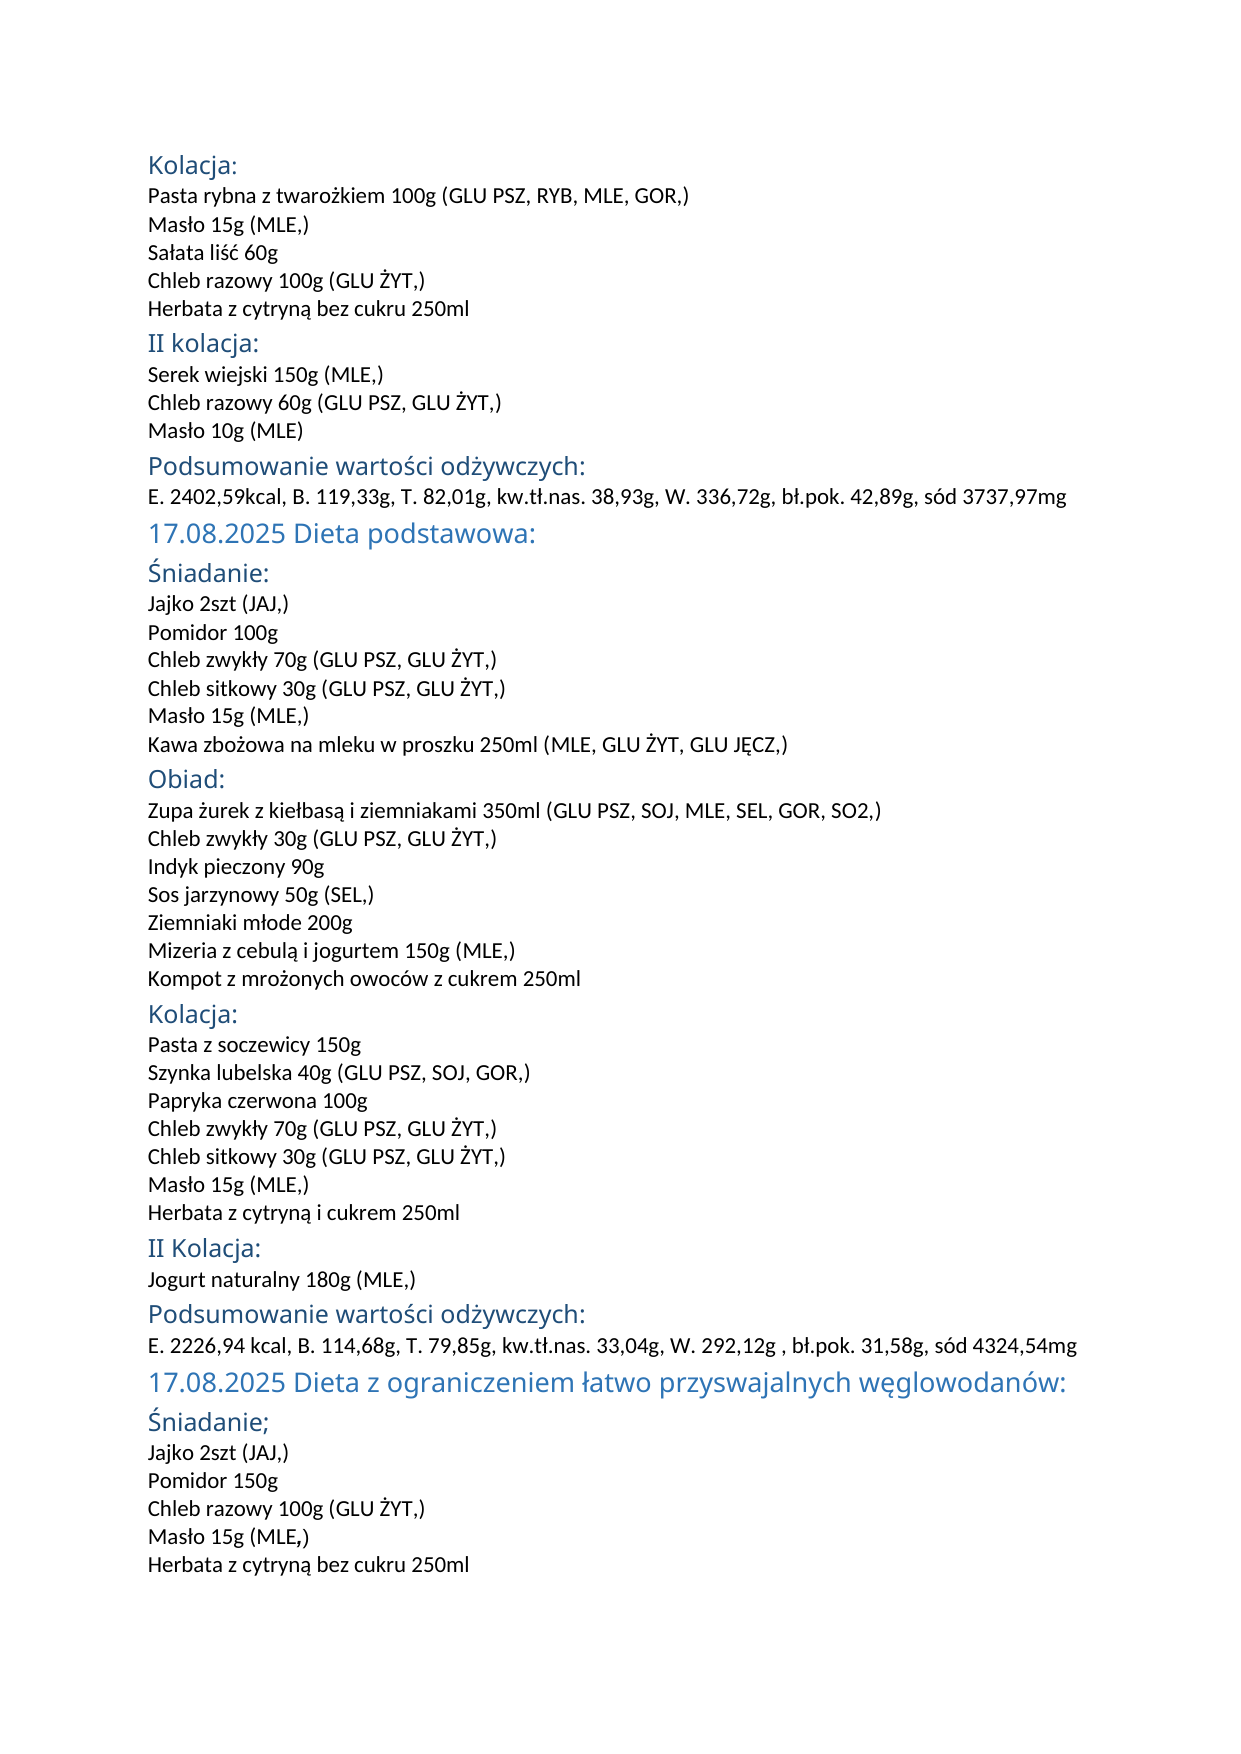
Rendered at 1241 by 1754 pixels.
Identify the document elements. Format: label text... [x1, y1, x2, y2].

text Masło 15g (MLE,) [148, 210, 1093, 238]
text Chleb zwykły 70g (GLU PSZ, GLU ŻYT,) [148, 646, 1093, 674]
subtitle II Kolacja: [148, 1231, 1093, 1265]
subtitle Podsumowanie wartości odżywczych: [148, 448, 1093, 482]
text Masło 10g (MLE) [148, 416, 1093, 444]
text Jajko 2szt (JAJ,) [148, 1438, 1093, 1466]
text E. 2226,94 kcal, B. 114,68g, T. 79,85g, kw.tł.nas. 33,04g, W. 292,12g , bł.pok. 31,58g, sód 4324,54mg [148, 1331, 1093, 1359]
text Indyk pieczony 90g [148, 852, 1093, 880]
text Chleb zwykły 30g (GLU PSZ, GLU ŻYT,) [148, 824, 1093, 852]
subtitle 17.08.2025 Dieta z ograniczeniem łatwo przyswajalnych węglowodanów: [148, 1363, 1093, 1400]
subtitle Kolacja: [148, 996, 1093, 1030]
text Zupa żurek z kiełbasą i ziemniakami 350ml (GLU PSZ, SOJ, MLE, SEL, GOR, SO2,) [148, 796, 1093, 824]
text Jogurt naturalny 180g (MLE,) [148, 1265, 1093, 1293]
text Chleb sitkowy 30g (GLU PSZ, GLU ŻYT,) [148, 1142, 1093, 1170]
text Kawa zbożowa na mleku w proszku 250ml (MLE, GLU ŻYT, GLU JĘCZ,) [148, 730, 1093, 758]
text Chleb razowy 100g (GLU ŻYT,) [148, 266, 1093, 294]
subtitle Śniadanie: [148, 556, 1093, 589]
text Masło 15g (MLE,) [148, 702, 1093, 730]
subtitle Śniadanie; [148, 1404, 1093, 1438]
text Pasta z soczewicy 150g [148, 1030, 1093, 1058]
text Masło 15g (MLE,) [148, 1522, 1093, 1550]
text Chleb razowy 60g (GLU PSZ, GLU ŻYT,) [148, 388, 1093, 416]
text Sałata liść 60g [148, 238, 1093, 266]
text Jajko 2szt (JAJ,) [148, 589, 1093, 618]
subtitle Podsumowanie wartości odżywczych: [148, 1297, 1093, 1331]
subtitle Obiad: [148, 762, 1093, 796]
text Herbata z cytryną bez cukru 250ml [148, 1550, 1093, 1578]
text Pomidor 100g [148, 618, 1093, 646]
subtitle 17.08.2025 Dieta podstawowa: [148, 514, 1093, 551]
text Chleb sitkowy 30g (GLU PSZ, GLU ŻYT,) [148, 674, 1093, 702]
text Kompot z mrożonych owoców z cukrem 250ml [148, 964, 1093, 992]
text Pasta rybna z twarożkiem 100g (GLU PSZ, RYB, MLE, GOR,) [148, 182, 1093, 210]
text Mizeria z cebulą i jogurtem 150g (MLE,) [148, 936, 1093, 964]
text Pomidor 150g [148, 1466, 1093, 1494]
text Herbata z cytryną bez cukru 250ml [148, 294, 1093, 322]
subtitle II kolacja: [148, 326, 1093, 360]
text E. 2402,59kcal, B. 119,33g, T. 82,01g, kw.tł.nas. 38,93g, W. 336,72g, bł.pok. 42,89g, sód 3737,97mg [148, 482, 1093, 510]
text Chleb razowy 100g (GLU ŻYT,) [148, 1494, 1093, 1522]
text Ziemniaki młode 200g [148, 908, 1093, 936]
text Sos jarzynowy 50g (SEL,) [148, 880, 1093, 908]
text Masło 15g (MLE,) [148, 1170, 1093, 1198]
text Chleb zwykły 70g (GLU PSZ, GLU ŻYT,) [148, 1114, 1093, 1142]
text Herbata z cytryną i cukrem 250ml [148, 1198, 1093, 1226]
text Papryka czerwona 100g [148, 1086, 1093, 1114]
text Serek wiejski 150g (MLE,) [148, 360, 1093, 388]
text Szynka lubelska 40g (GLU PSZ, SOJ, GOR,) [148, 1058, 1093, 1086]
subtitle Kolacja: [148, 148, 1093, 182]
